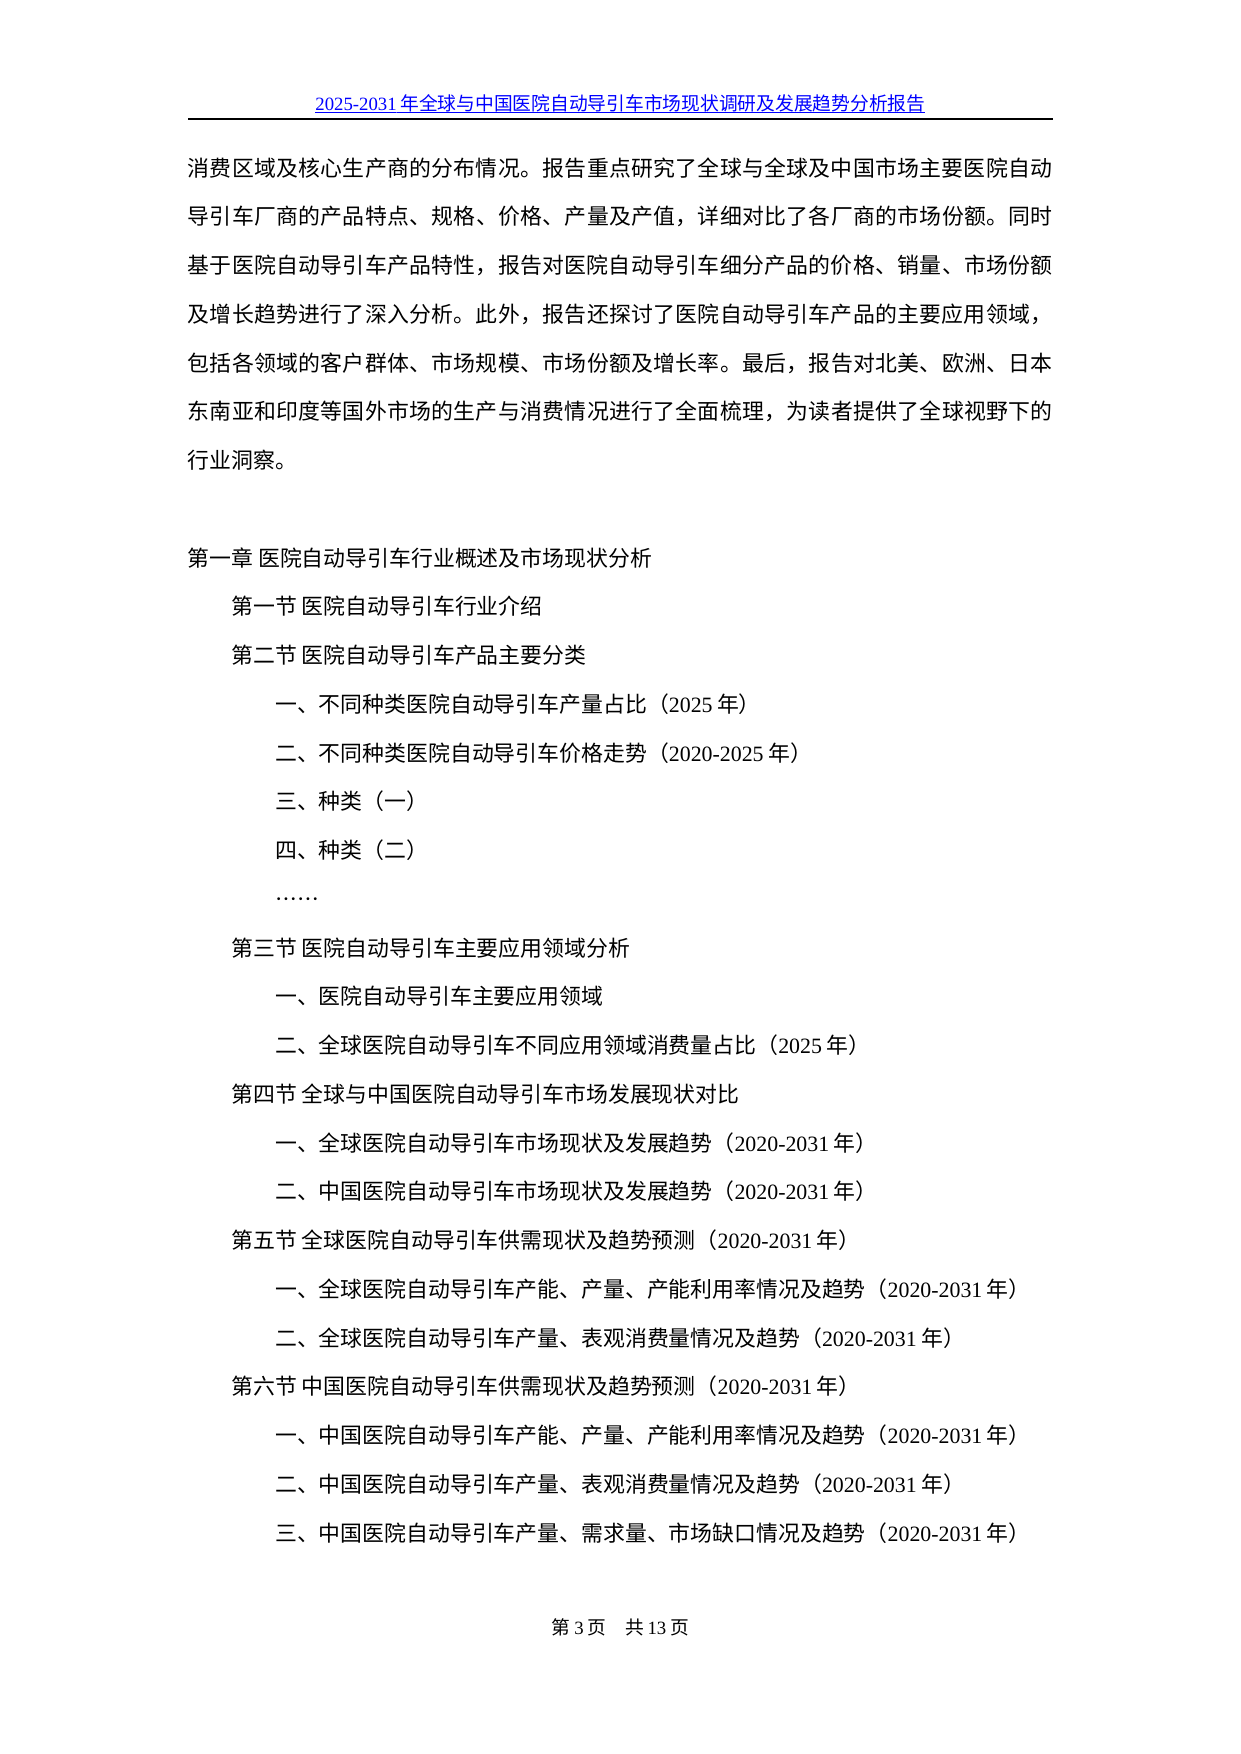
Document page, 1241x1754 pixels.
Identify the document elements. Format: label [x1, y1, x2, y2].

text [187, 150, 1053, 1548]
